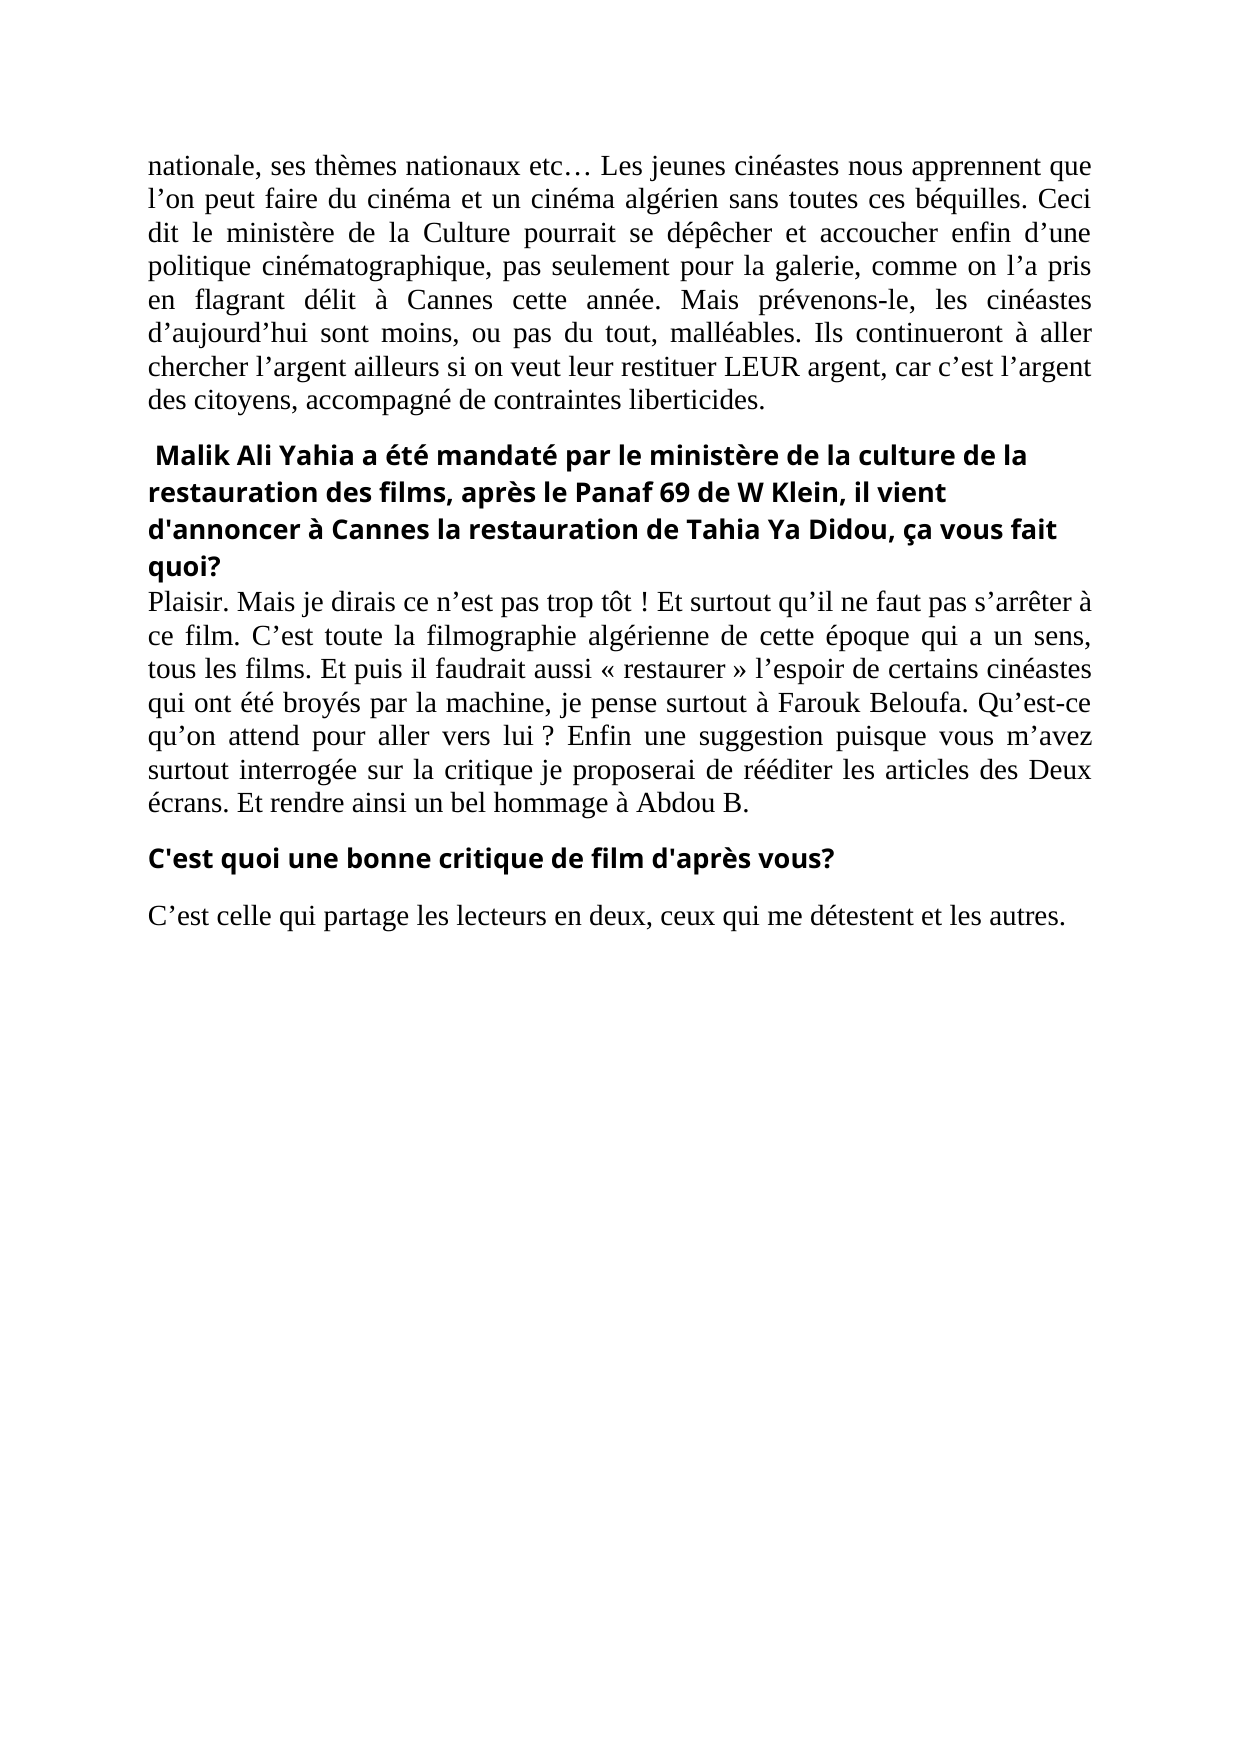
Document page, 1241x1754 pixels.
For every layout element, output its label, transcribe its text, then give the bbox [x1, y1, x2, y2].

text Plaisir. Mais je dirais ce n’est pas trop tôt ! Et surtout qu’il ne faut pas s’arrêter à ce film. C’est toute la filmographie algérienne de cette époque qui a un sens, tous les films. Et puis il faudrait aussi « restaurer » l’espoir de certains cinéastes qui ont été broyés par la machine, je pense surtout à Farouk Beloufa. Qu’est-ce qu’on attend pour aller vers lui ? Enfin une suggestion puisque vous m’avez surtout interrogée sur la critique je proposerai de rééditer les articles des Deux écrans. Et rendre ainsi un bel hommage à Abdou B. [148, 584, 1093, 819]
text C'est quoi une bonne critique de film d'après vous? [148, 840, 1093, 877]
text Malik Ali Yahia a été mandaté par le ministère de la culture de la restauration des films, après le Panaf 69 de W Klein, il vient d'annoncer à Cannes la restauration de Tahia Ya Didou, ça vous fait quoi? [148, 437, 1093, 584]
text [148, 148, 1093, 416]
text C’est celle qui partage les lecteurs en deux, ceux qui me détestent et les autres. [148, 898, 1093, 931]
